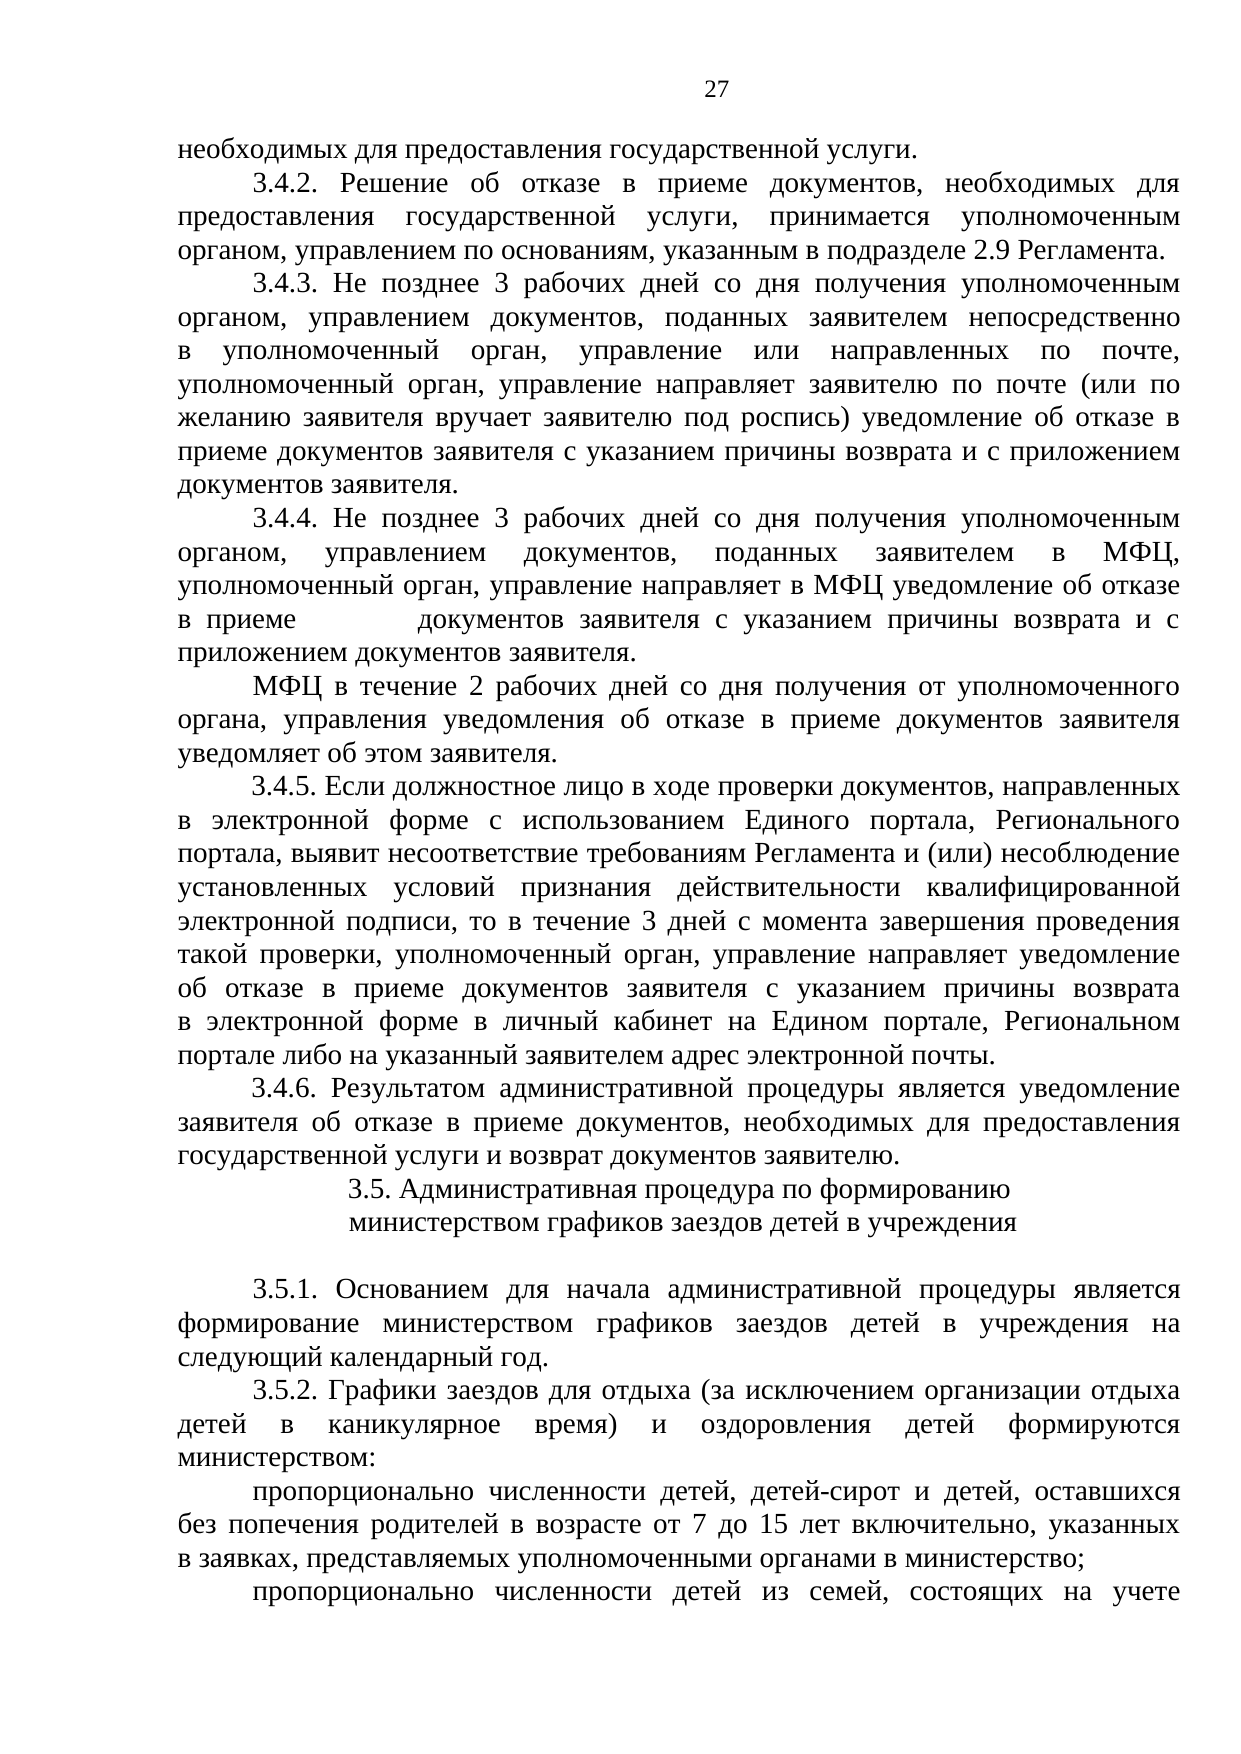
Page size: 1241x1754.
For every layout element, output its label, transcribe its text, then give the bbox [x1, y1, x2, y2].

text 3.5.2. Графики заездов для отдыха (за исключением организации отдыха детей в каникулярное время) и оздоровления детей формируются министерством: [177, 1372, 1181, 1473]
text министерством графиков заездов детей в учреждения [177, 1204, 1181, 1238]
text МФЦ в течение 2 рабочих дней со дня получения от уполномоченного органа, управления уведомления об отказе в приеме документов заявителя уведомляет об этом заявителя. [177, 668, 1181, 768]
text 3.4.6. Результатом административной процедуры является уведомление заявителя об отказе в приеме документов, необходимых для предоставления государственной услуги и возврат документов заявителю. [177, 1070, 1181, 1171]
text 3.5.1. Основанием для начала административной процедуры является формирование министерством графиков заездов детей в учреждения на следующий календарный год. [177, 1272, 1181, 1372]
text 3.4.3. Не позднее 3 рабочих дней со дня получения уполномоченным органом, управлением документов, поданных заявителем непосредственно в уполномоченный орган, управление или направленных по почте, уполномоченный орган, управление направляет заявителю по почте (или по желанию заявителя вручает заявителю под роспись) уведомление об отказе в приеме документов заявителя с указанием причины возврата и с приложением документов заявителя. [177, 265, 1181, 500]
text 3.5. Административная процедура по формированию [177, 1171, 1181, 1204]
text 3.4.5. Если должностное лицо в ходе проверки документов, направленных в электронной форме с использованием Единого портала, Регионального портала, выявит несоответствие требованиям Регламента и (или) несоблюдение установленных условий признания действительности квалифицированной электронной подписи, то в течение 3 дней с момента завершения проведения такой проверки, уполномоченный орган, управление направляет уведомление об отказе в приеме документов заявителя с указанием причины возврата в электронной форме в личный кабинет на Едином портале, Региональном портале либо на указанный заявителем адрес электронной почты. [177, 768, 1181, 1070]
text пропорционально численности детей, детей-сирот и детей, оставшихся без попечения родителей в возрасте от 7 до 15 лет включительно, указанных в заявках, представляемых уполномоченными органами в министерство; [177, 1473, 1181, 1573]
text 3.4.2. Решение об отказе в приеме документов, необходимых для предоставления государственной услуги, принимается уполномоченным органом, управлением по основаниям, указанным в подразделе 2.9 Регламента. [177, 165, 1181, 265]
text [177, 1573, 1181, 1607]
text 3.4.4. Не позднее 3 рабочих дней со дня получения уполномоченным органом, управлением документов, поданных заявителем в МФЦ, уполномоченный орган, управление направляет в МФЦ уведомление об отказе в приеме документов заявителя с указанием причины возврата и с приложением документов заявителя. [177, 500, 1181, 668]
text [177, 131, 1181, 165]
